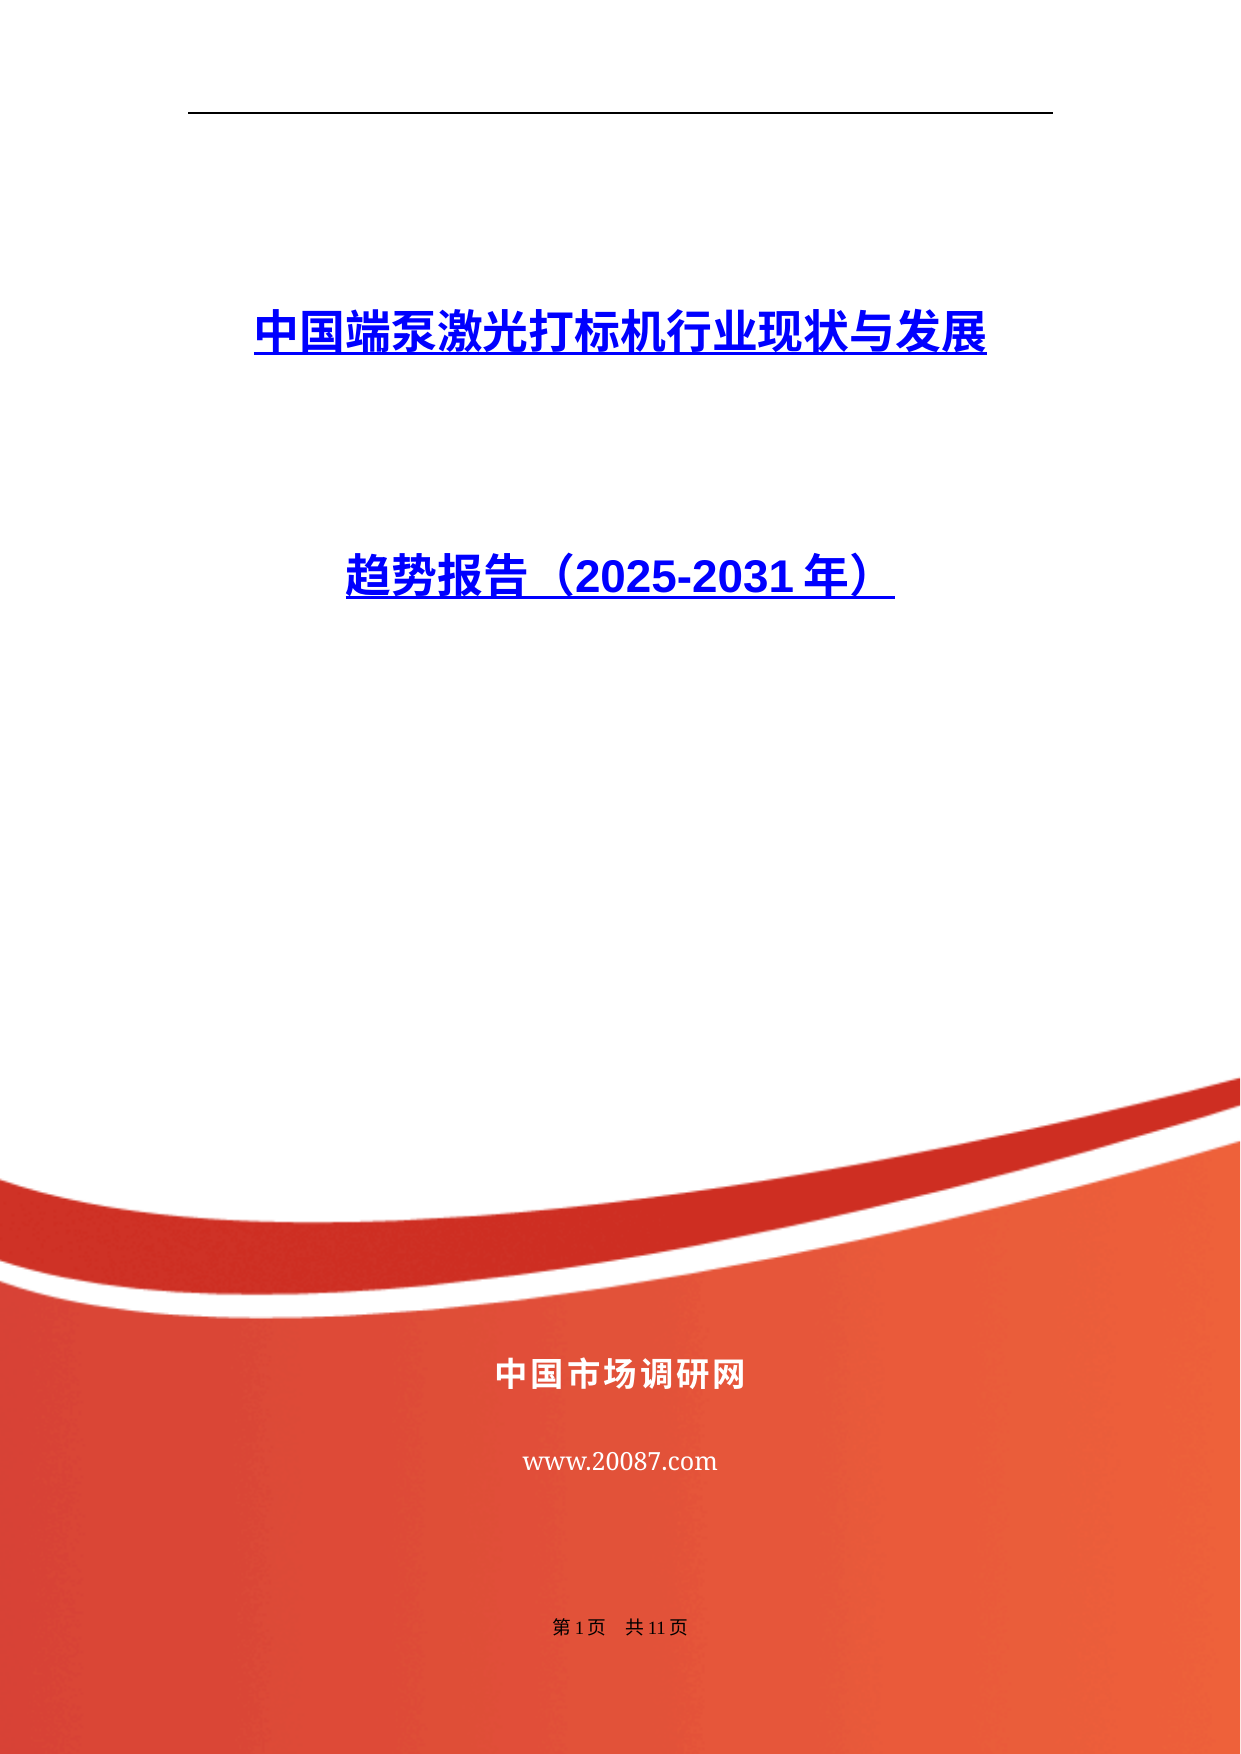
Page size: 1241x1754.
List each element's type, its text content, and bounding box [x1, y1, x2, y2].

picture [0, 1006, 1241, 1754]
table_header 中国端泵激光打标机行业现状与发展趋势报告（2025-2031年） [188, 207, 1053, 773]
text www.20087.com [187, 1428, 1053, 1493]
subtitle 中国市场调研网 [187, 1339, 1053, 1404]
